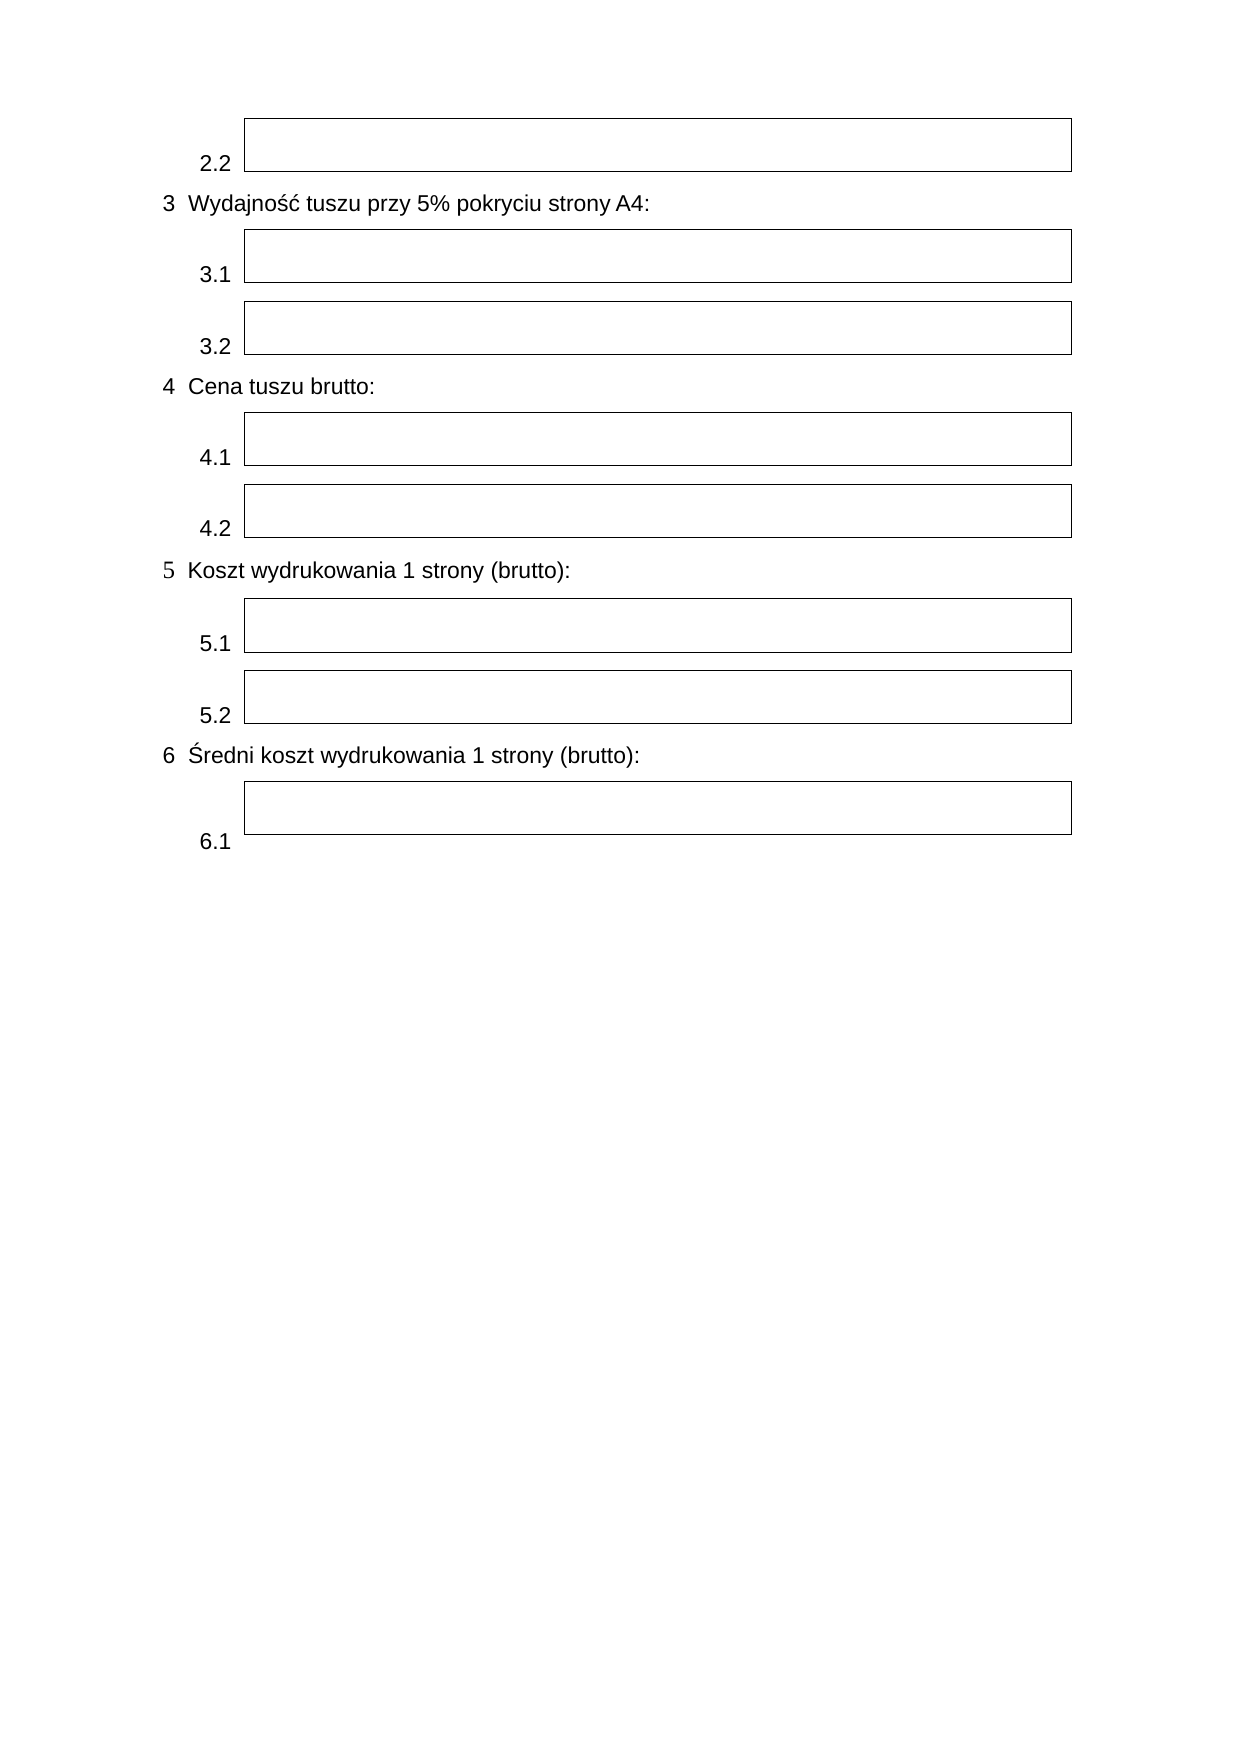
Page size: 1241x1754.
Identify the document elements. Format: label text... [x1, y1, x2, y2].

list Wydajność tuszu przy 5% pokryciu strony A4: [156, 190, 1122, 216]
list Średni koszt wydrukowania 1 strony (brutto): [156, 742, 1122, 768]
list Cena tuszu brutto: [156, 373, 1122, 399]
list Koszt wydrukowania 1 strony (brutto): [156, 555, 1122, 584]
